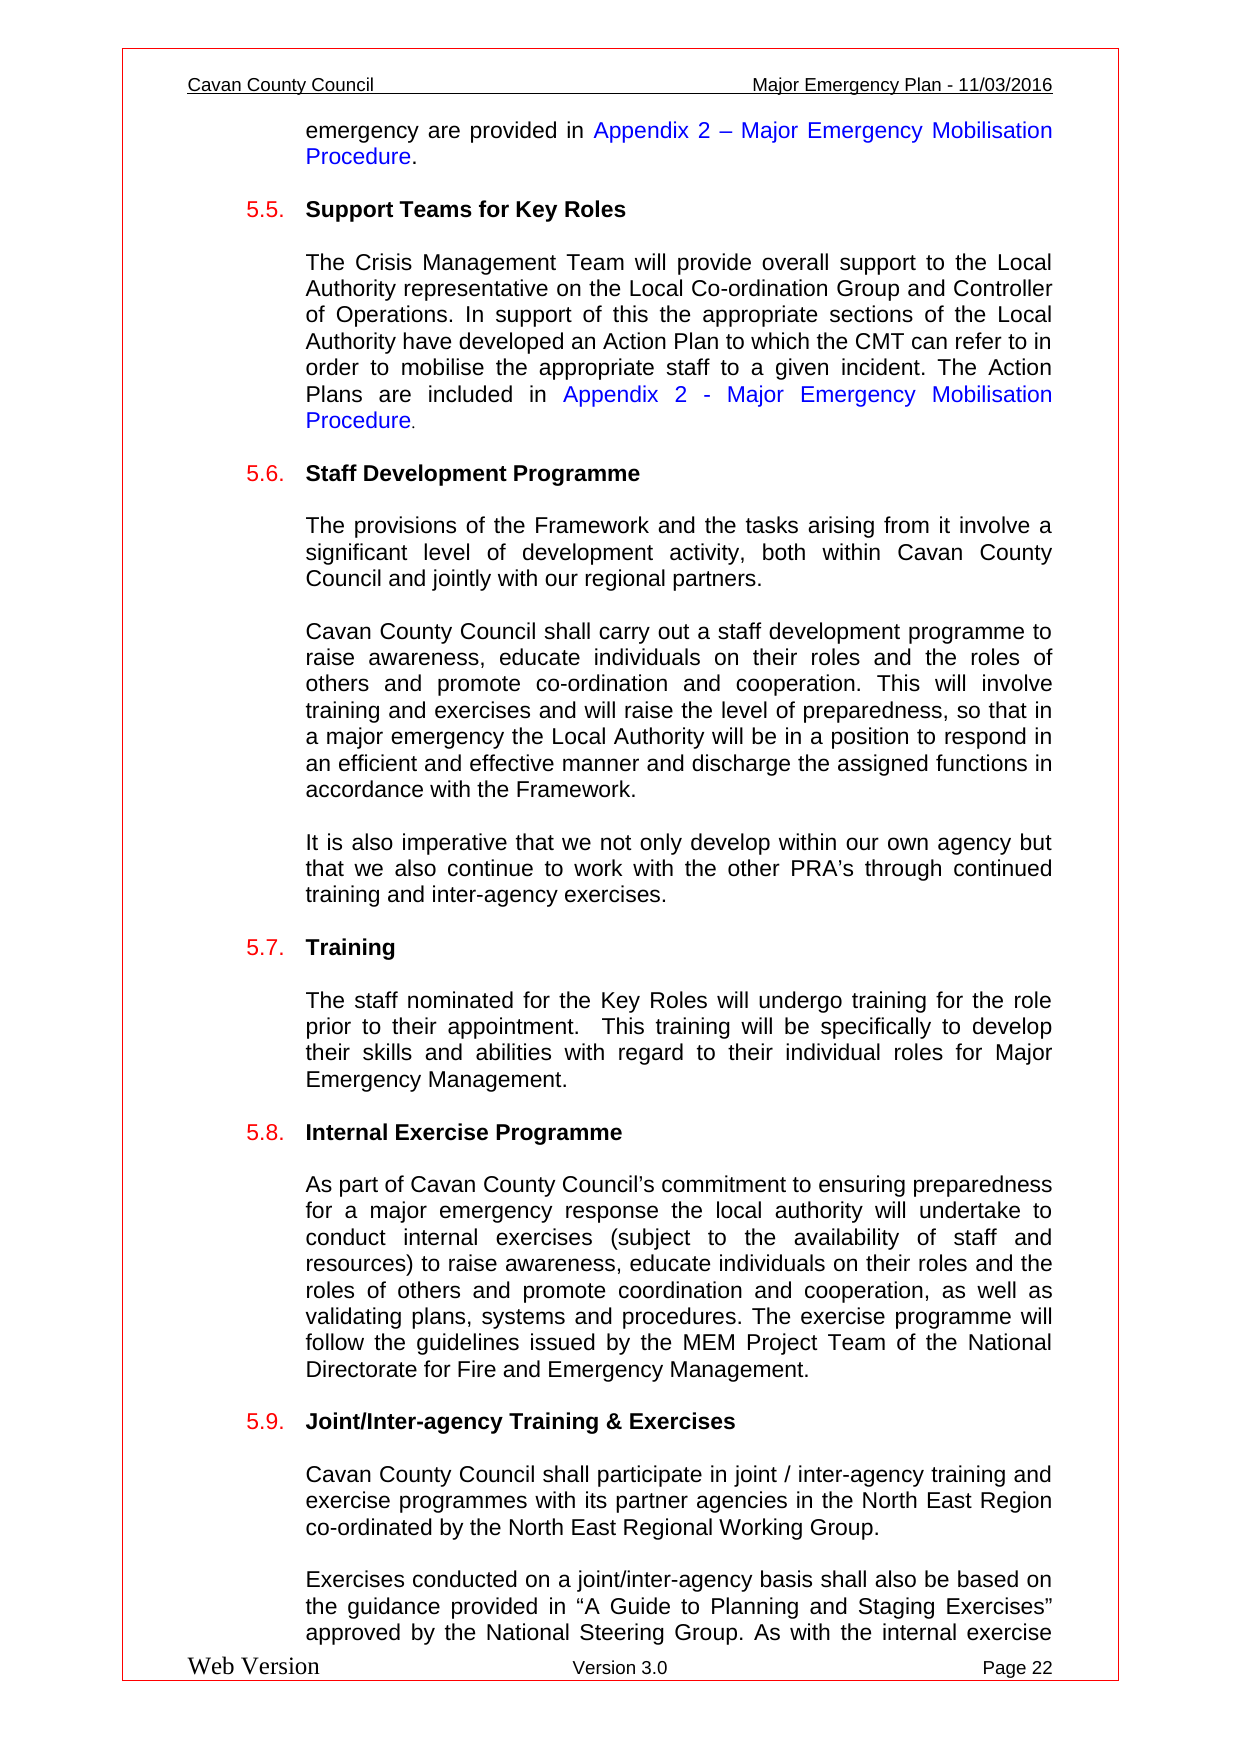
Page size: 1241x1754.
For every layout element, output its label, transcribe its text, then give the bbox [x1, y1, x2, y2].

list Support Teams for Key Roles [246, 196, 1053, 222]
text It is also imperative that we not only develop within our own agency but that we also continue to work with the other PRA’s through continued training and inter-agency exercises. [305, 828, 1053, 908]
text Cavan County Council shall carry out a staff development programme to raise awareness, educate individuals on their roles and the roles of others and promote co-ordination and cooperation. This will involve training and exercises and will raise the level of preparedness, so that in a major emergency the Local Authority will be in a position to respond in an efficient and effective manner and discharge the assigned functions in accordance with the Framework. [305, 618, 1053, 802]
list Internal Exercise Programme [246, 1118, 1053, 1145]
text The Crisis Management Team will provide overall support to the Local Authority representative on the Local Co-ordination Group and Controller of Operations. In support of this the appropriate sections of the Local Authority have developed an Action Plan to which the CMT can refer to in order to mobilise the appropriate staff to a given incident. The Action Plans are included in Appendix 2 - Major Emergency Mobilisation Procedure. [305, 249, 1053, 433]
list Training [246, 934, 1053, 960]
text The provisions of the Framework and the tasks arising from it involve a significant level of development activity, both within Cavan County Council and jointly with our regional partners. [305, 512, 1053, 591]
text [305, 117, 1053, 170]
list Staff Development Programme [246, 459, 1053, 486]
text Cavan County Council shall participate in joint / inter-agency training and exercise programmes with its partner agencies in the North East Region co-ordinated by the North East Regional Working Group. [305, 1461, 1053, 1540]
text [305, 1566, 1053, 1646]
text As part of Cavan County Council’s commitment to ensuring preparedness for a major emergency response the local authority will undertake to conduct internal exercises (subject to the availability of staff and resources) to raise awareness, educate individuals on their roles and the roles of others and promote coordination and cooperation, as well as validating plans, systems and procedures. The exercise programme will follow the guidelines issued by the MEM Project Team of the National Directorate for Fire and Emergency Management. [305, 1171, 1053, 1382]
text The staff nominated for the Key Roles will undergo training for the role prior to their appointment. This training will be specifically to develop their skills and abilities with regard to their individual roles for Major Emergency Management. [305, 987, 1053, 1092]
list Joint/Inter-agency Training & Exercises [246, 1408, 1053, 1435]
